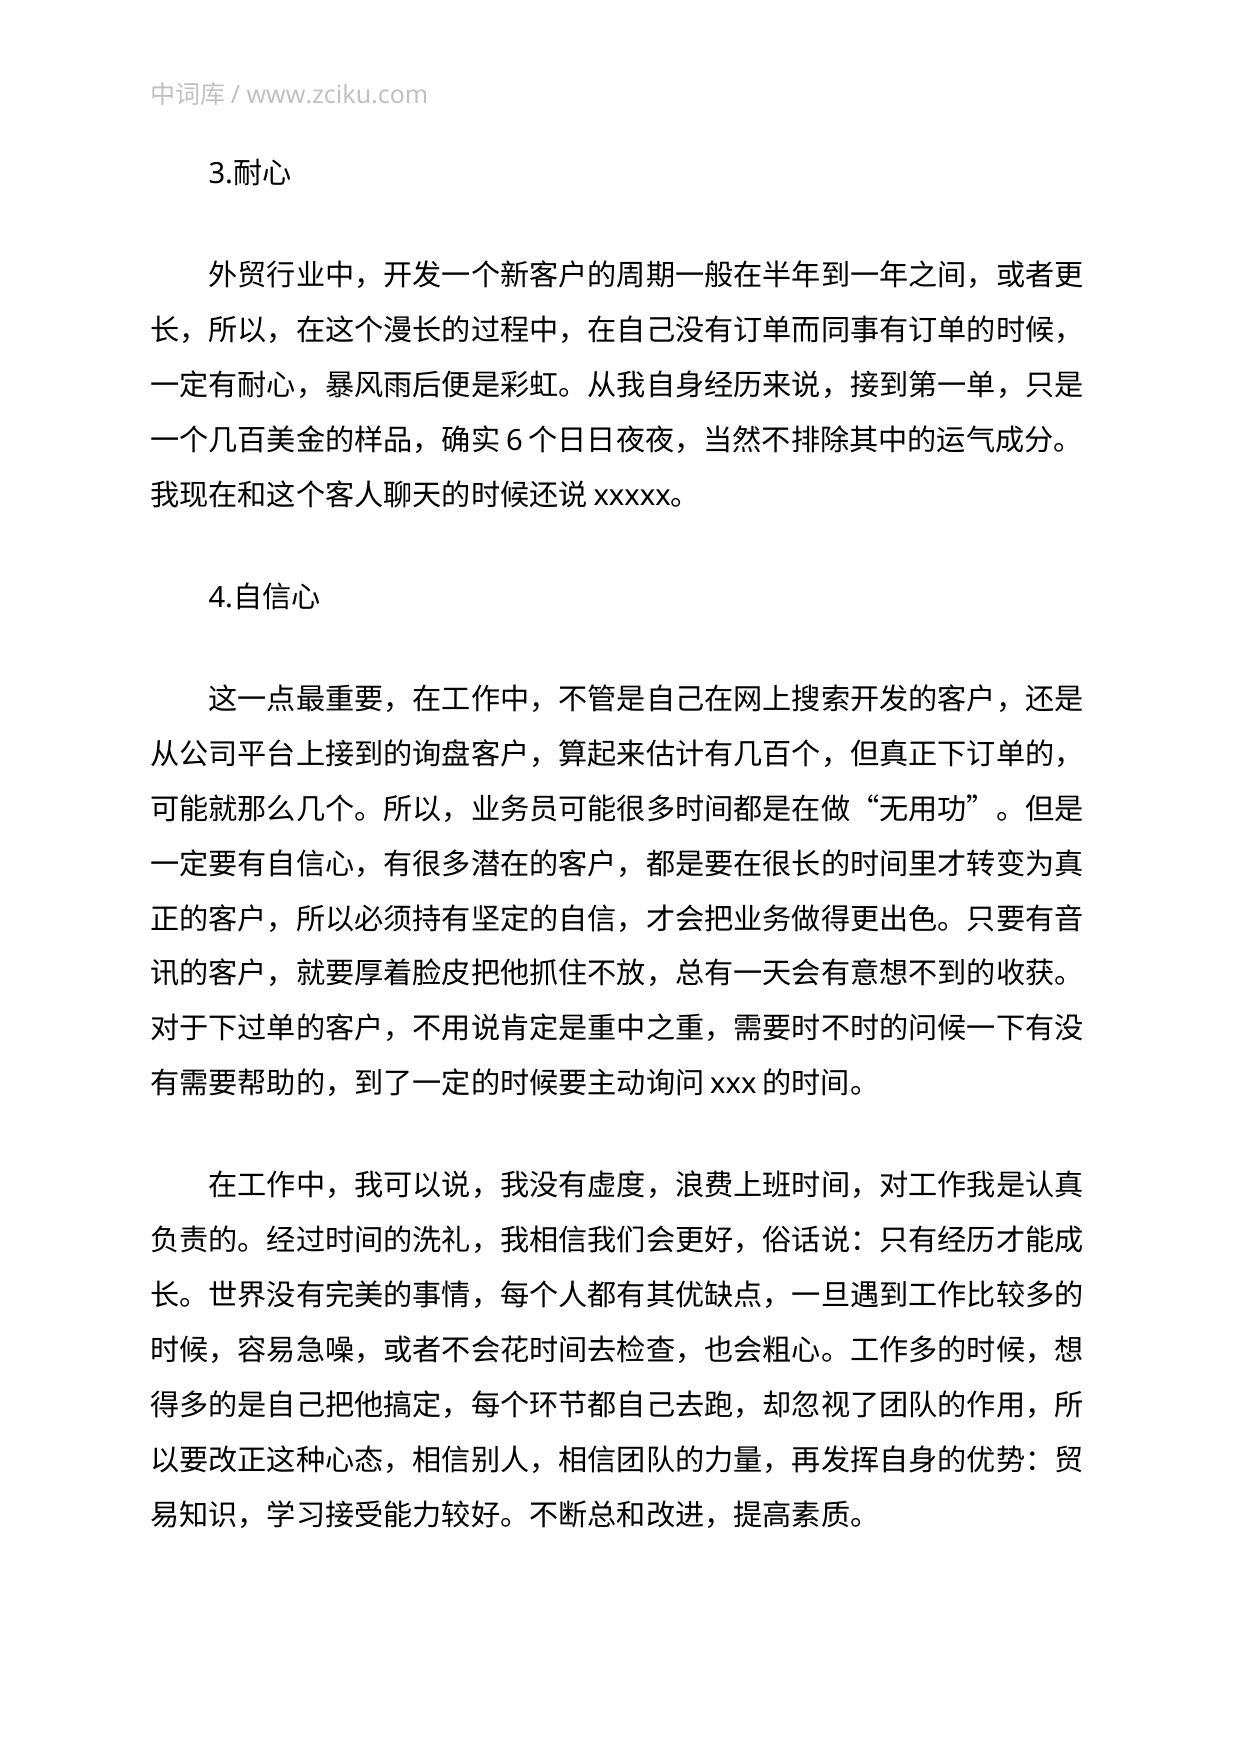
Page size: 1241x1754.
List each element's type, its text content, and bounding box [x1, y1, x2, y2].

text 这一点最重要，在工作中，不管是自己在网上搜索开发的客户，还是从公司平台上接到的询盘客户，算起来估计有几百个，但真正下订单的，可能就那么几个。所以，业务员可能很多时间都是在做“无用功”。但是一定要有自信心，有很多潜在的客户，都是要在很长的时间里才转变为真正的客户，所以必须持有坚定的自信，才会把业务做得更出色。只要有音讯的客户，就要厚着脸皮把他抓住不放，总有一天会有意想不到的收获。对于下过单的客户，不用说肯定是重中之重，需要时不时的问候一下有没有需要帮助的，到了一定的时候要主动询问xxx的时间。 [150, 676, 1090, 1102]
text 4.自信心 [150, 574, 1090, 616]
text 在工作中，我可以说，我没有虚度，浪费上班时间，对工作我是认真负责的。经过时间的洗礼，我相信我们会更好，俗话说：只有经历才能成长。世界没有完美的事情，每个人都有其优缺点，一旦遇到工作比较多的时候，容易急噪，或者不会花时间去检查，也会粗心。工作多的时候，想得多的是自己把他搞定，每个环节都自己去跑，却忽视了团队的作用，所以要改正这种心态，相信别人，相信团队的力量，再发挥自身的优势：贸易知识，学习接受能力较好。不断总和改进，提高素质。 [150, 1162, 1090, 1533]
text 外贸行业中，开发一个新客户的周期一般在半年到一年之间，或者更长，所以，在这个漫长的过程中，在自己没有订单而同事有订单的时候，一定有耐心，暴风雨后便是彩虹。从我自身经历来说，接到第一单，只是一个几百美金的样品，确实6个日日夜夜，当然不排除其中的运气成分。我现在和这个客人聊天的时候还说xxxxx。 [150, 252, 1090, 514]
text 3.耐心 [150, 150, 1090, 192]
